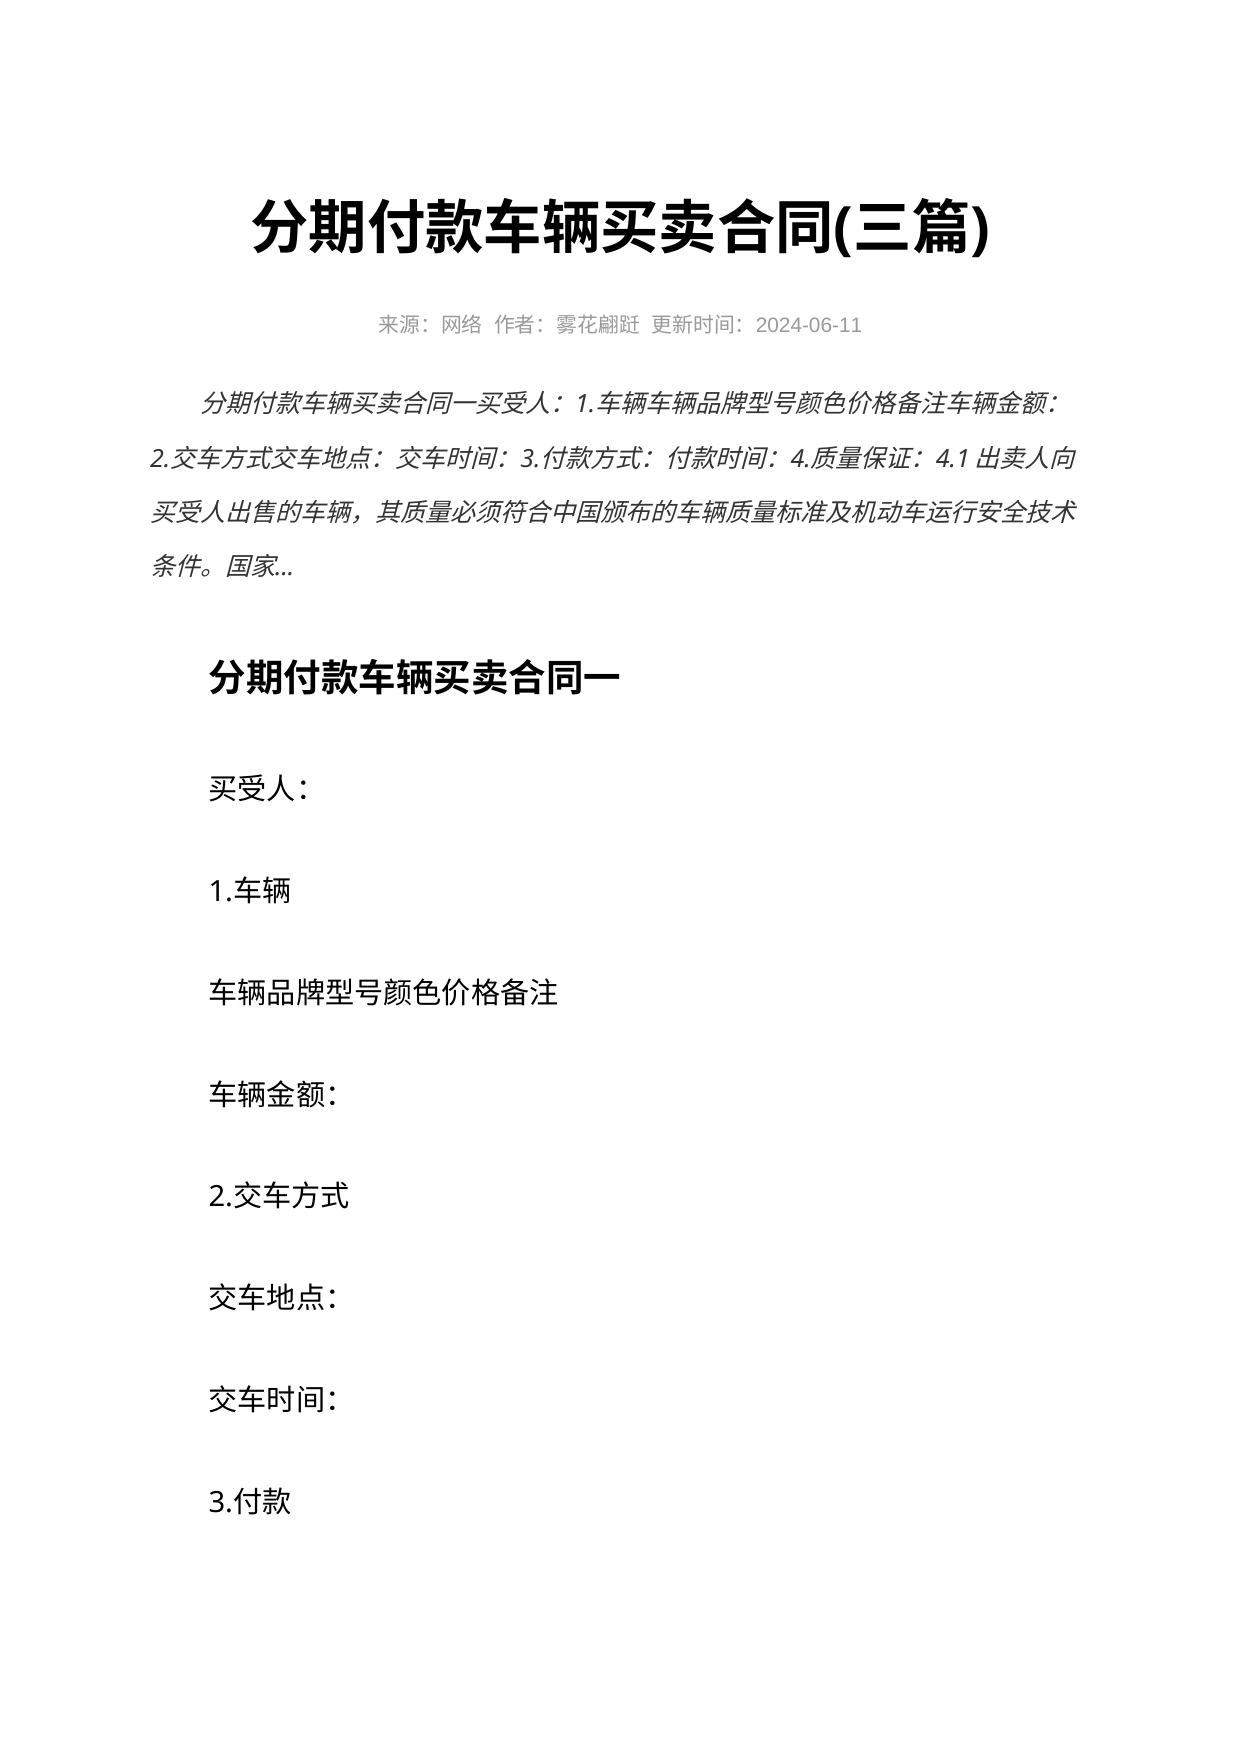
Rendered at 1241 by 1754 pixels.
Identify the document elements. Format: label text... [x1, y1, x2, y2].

text 交车地点： [150, 1275, 1090, 1317]
text 分期付款车辆买卖合同一 [150, 648, 1090, 702]
text 1.车辆 [150, 867, 1090, 910]
text 车辆品牌型号颜色价格备注 [150, 969, 1090, 1012]
text 2.交车方式 [150, 1173, 1090, 1215]
text 分期付款车辆买卖合同一买受人：1.车辆车辆品牌型号颜色价格备注车辆金额：2.交车方式交车地点：交车时间：3.付款方式：付款时间：4.质量保证：4.1出卖人向买受人出售的车辆，其质量必须符合中国颁布的车辆质量标准及机动车运行安全技术条件。国家... [150, 384, 1090, 583]
text 来源：网络 作者：雾花翩跹 更新时间：2024-06-11 [150, 313, 1090, 337]
text 车辆金额： [150, 1071, 1090, 1113]
subtitle 分期付款车辆买卖合同(三篇) [150, 181, 1090, 266]
text 3.付款 [150, 1478, 1090, 1521]
text 交车时间： [150, 1377, 1090, 1419]
text 买受人： [150, 766, 1090, 808]
